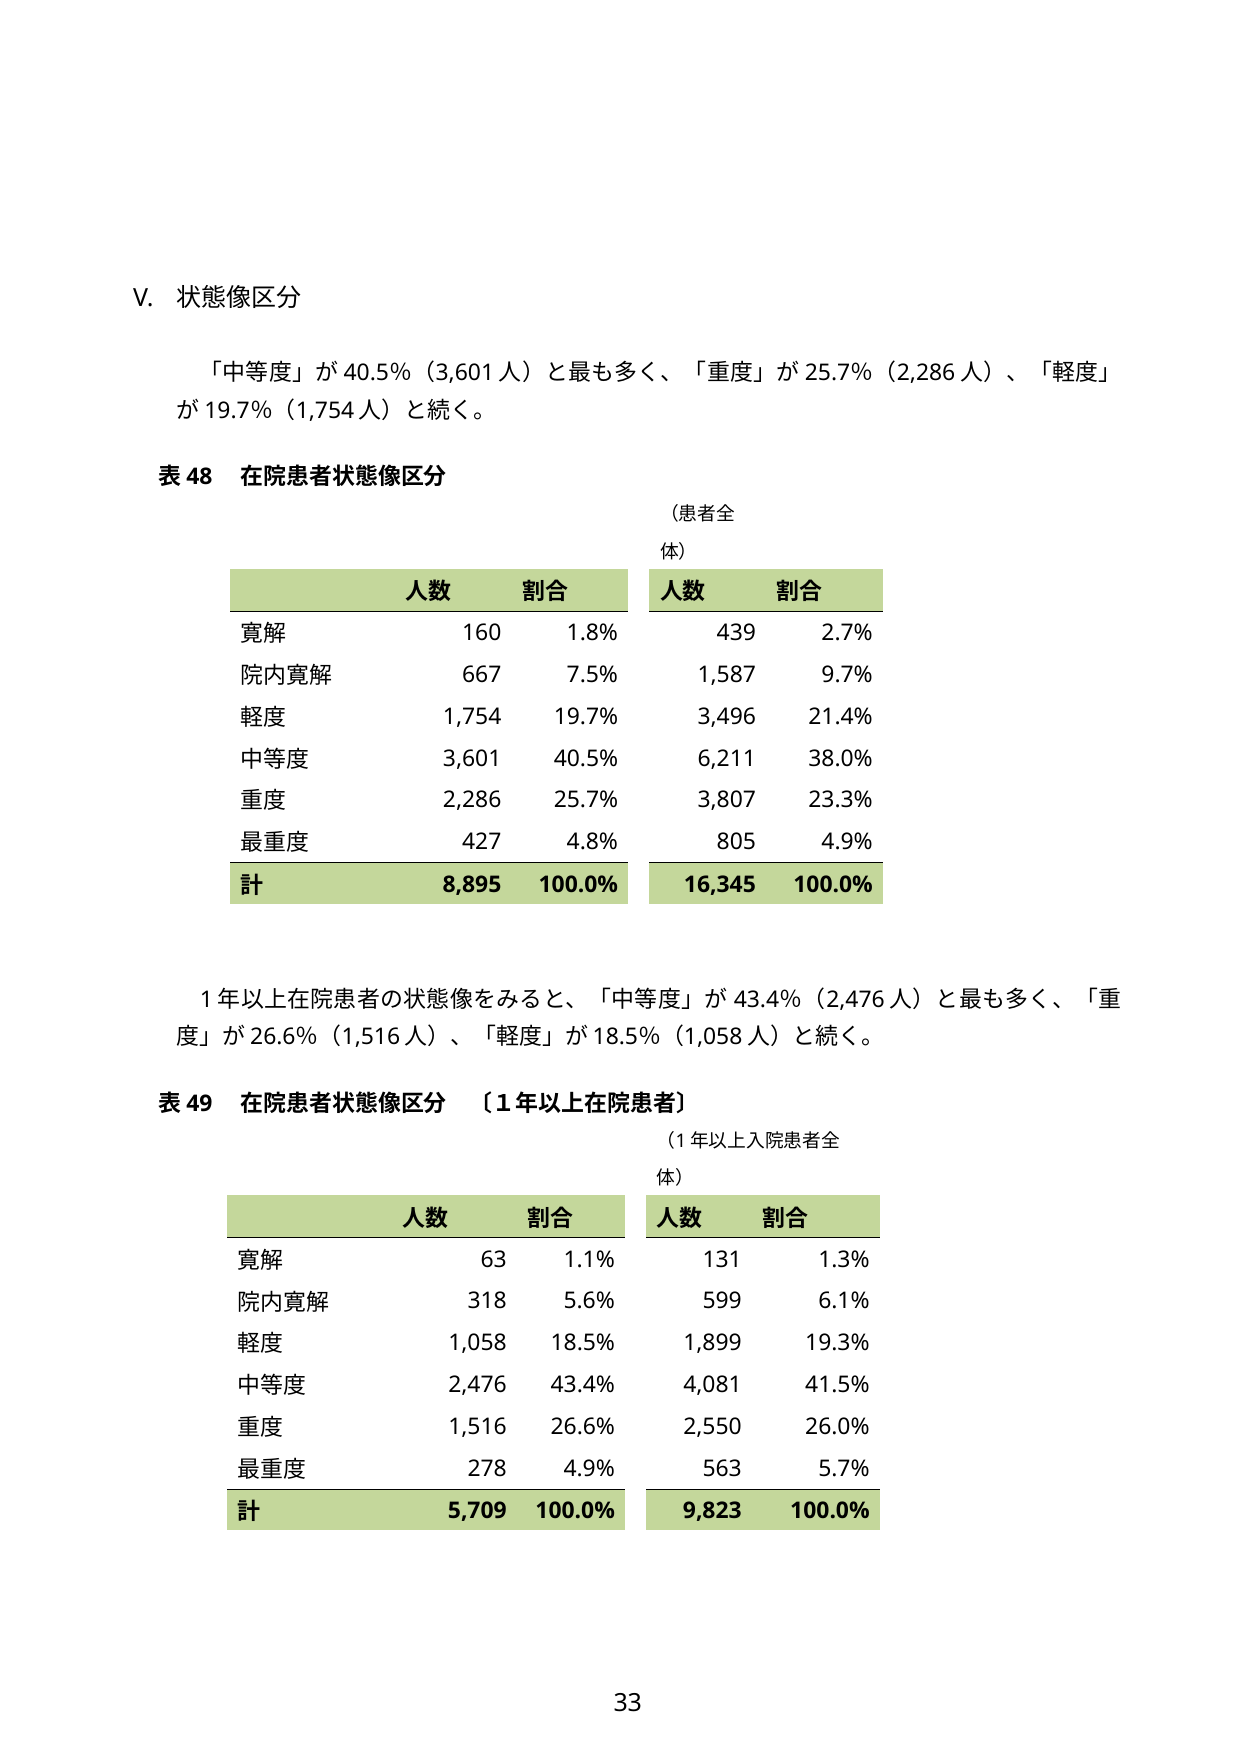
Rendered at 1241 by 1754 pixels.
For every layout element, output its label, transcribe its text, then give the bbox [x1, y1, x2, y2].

list 「中等度」が40.5％（3,601人）と最も多く、「重度」が25.7％（2,286人）、「軽度」が19.7％（1,754人）と続く。 [177, 352, 1122, 427]
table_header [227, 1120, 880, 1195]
text 表 48 在院患者状態像区分 [158, 456, 1122, 494]
list 状態像区分 [133, 277, 1122, 314]
list 1年以上在院患者の状態像をみると、「中等度」が43.4％（2,476人）と最も多く、「重度」が26.6％（1,516人）、「軽度」が18.5％（1,058人）と続く。 [177, 979, 1122, 1054]
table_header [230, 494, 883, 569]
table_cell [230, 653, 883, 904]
text 表 49 在院患者状態像区分 〔１年以上在院患者〕 [158, 1083, 1122, 1120]
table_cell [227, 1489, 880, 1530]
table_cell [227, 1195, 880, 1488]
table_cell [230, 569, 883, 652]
